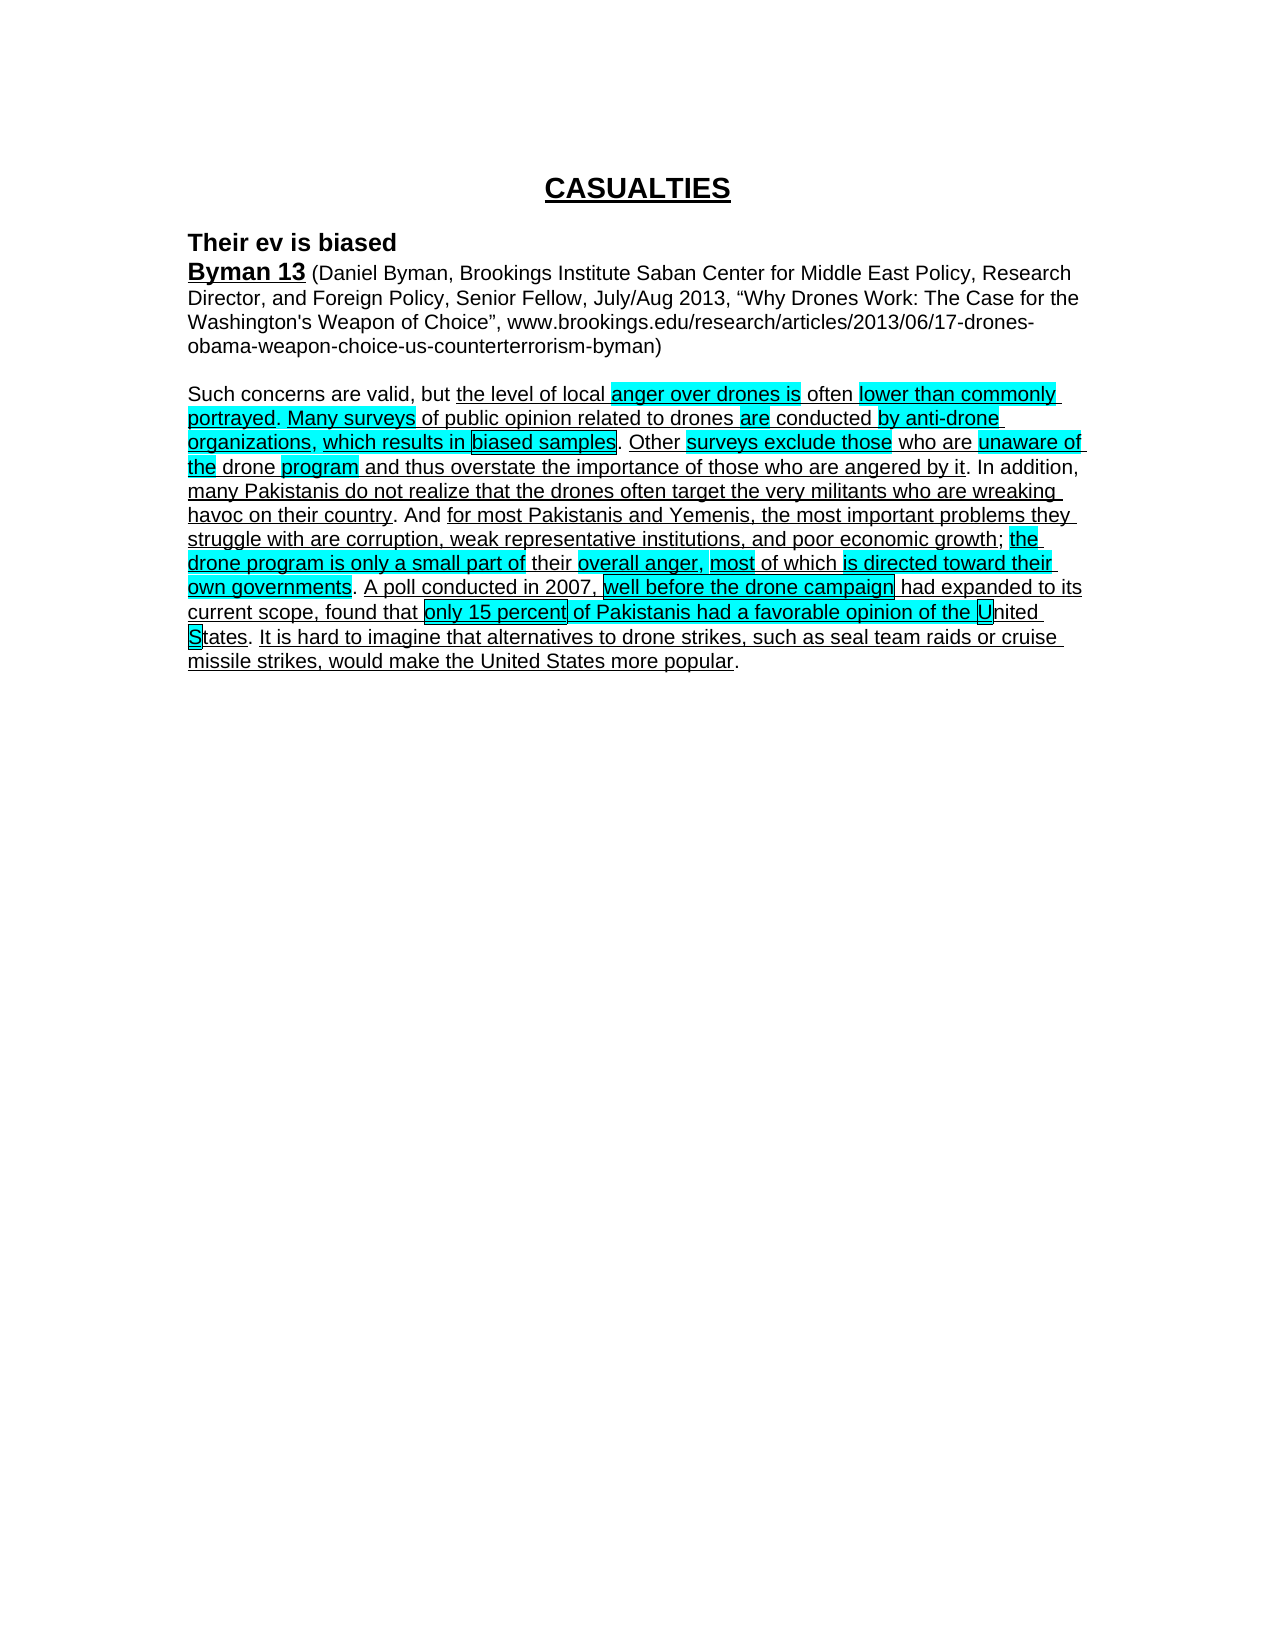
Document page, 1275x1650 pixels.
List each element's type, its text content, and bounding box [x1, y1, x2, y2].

text Byman 13 (Daniel Byman, Brookings Institute Saban Center for Middle East Policy, Research Director, and Foreign Policy, Senior Fellow, July/Aug 2013, “Why Drones Work: The Case for the Washington's Weapon of Choice”, www.brookings.edu/research/articles/2013/06/17-drones-obama-weapon-choice-us-counterterrorism-byman) [187, 257, 1087, 358]
text Such concerns are valid, but the level of local anger over drones is often lower than commonly portrayed. Many surveys of public opinion related to drones are conducted by anti-drone organizations, which results in biased samples. Other surveys exclude those who are unaware of the drone program and thus overstate the importance of those who are angered by it. In addition, many Pakistanis do not realize that the drones often target the very militants who are wreaking havoc on their country. And for most Pakistanis and Yemenis, the most important problems they struggle with are corruption, weak representative institutions, and poor economic growth; the drone program is only a small part of their overall anger, most of which is directed toward their own governments. A poll conducted in 2007, well before the drone campaign had expanded to its current scope, found that only 15 percent of Pakistanis had a favorable opinion of the United States. It is hard to imagine that alternatives to drone strikes, such as seal team raids or cruise missile strikes, would make the United States more popular. [187, 382, 1087, 673]
subtitle casualties [187, 171, 1087, 204]
text Their ev is biased [187, 228, 1087, 257]
